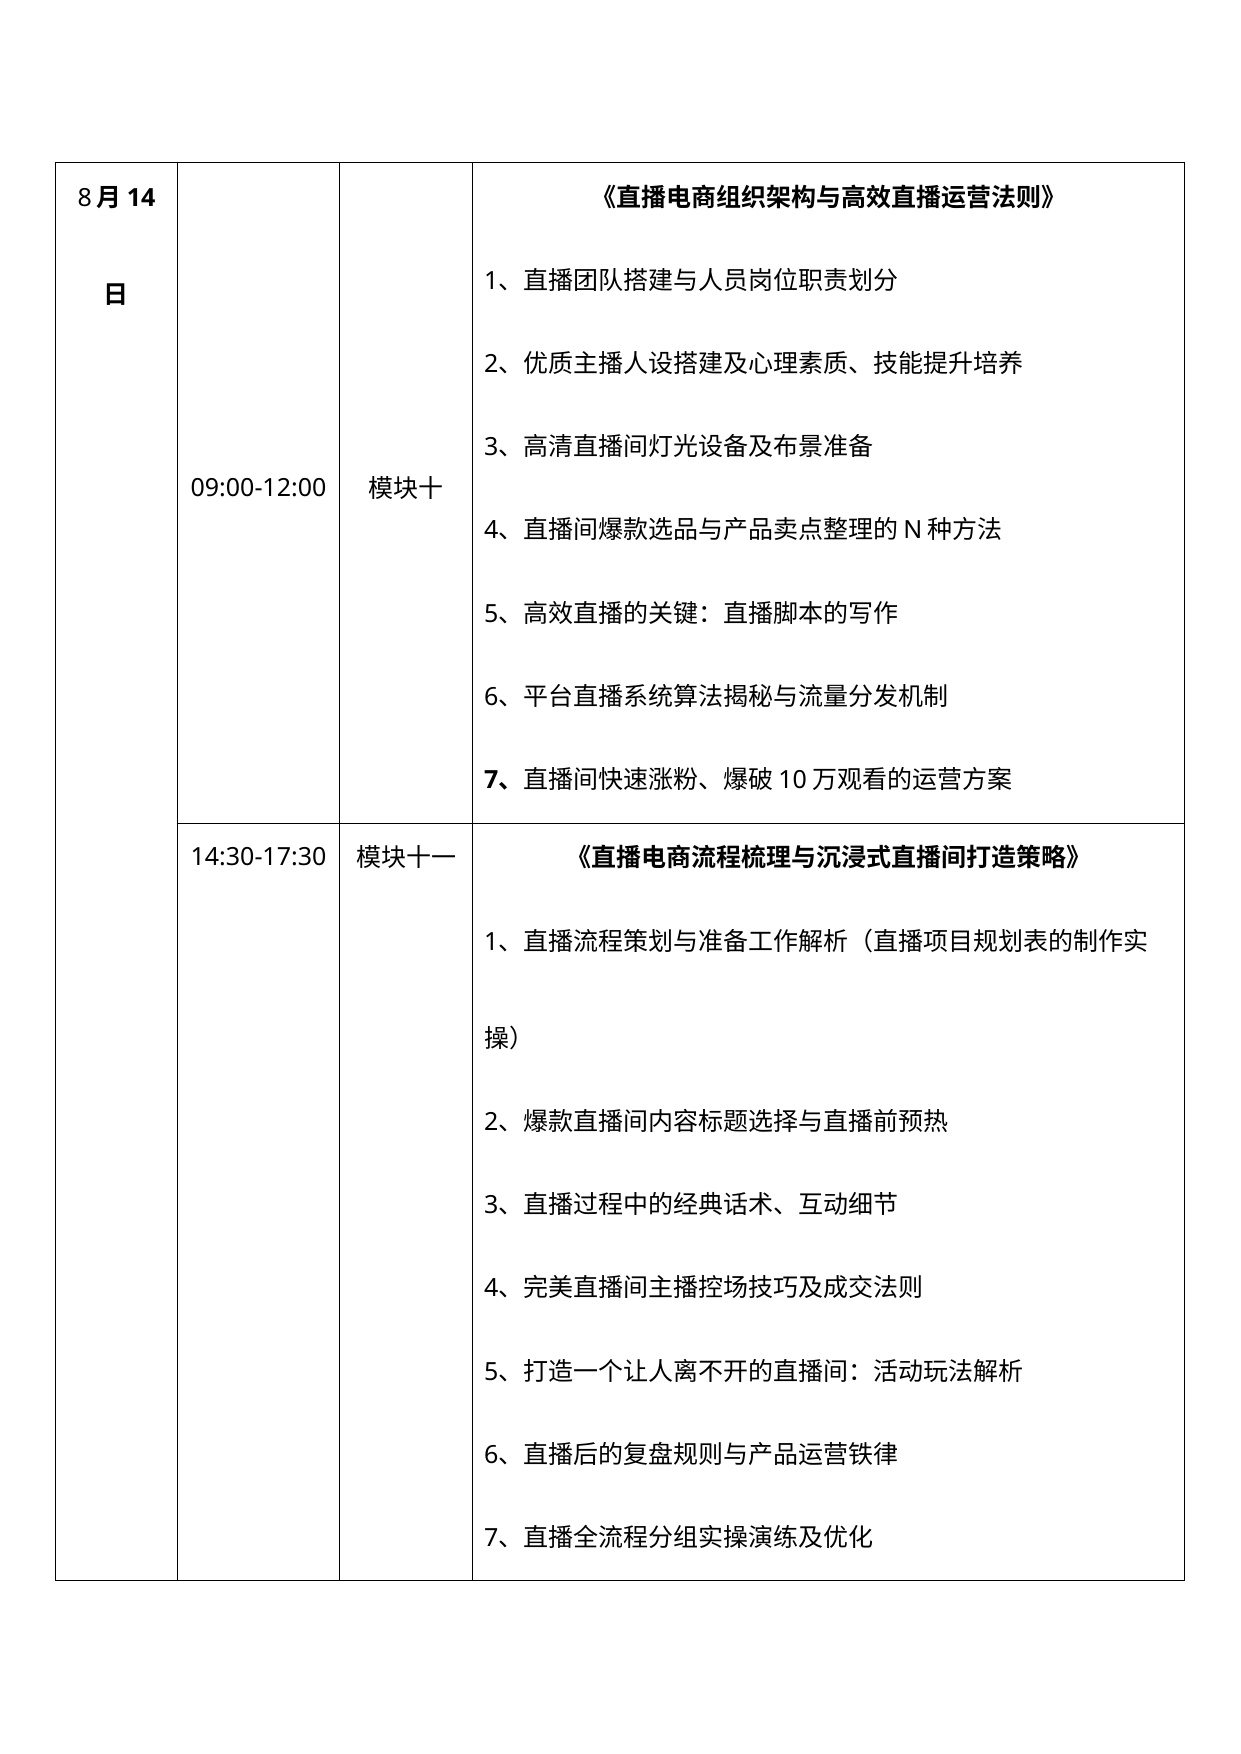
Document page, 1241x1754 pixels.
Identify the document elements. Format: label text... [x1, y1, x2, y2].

table_cell 《直播电商流程梳理与沉浸式直播间打造策略》 1、直播流程策划与准备工作解析（直播项目规划表的制作实操） 2、爆款直播间内容标题选择与直播前预热 3、直播过程中的经典话术、互动细节 4、完美直播间主播控场技巧及成交法则 5、打造一个让人离不开的直播间：活动玩法解析 6、直播后的复盘规则与产品运营铁律 7、直播全流程分组实操演练及优化 [473, 824, 1184, 1580]
table_cell 《直播电商组织架构与高效直播运营法则》 直播团队搭建与人员岗位职责划分 优质主播人设搭建及心理素质、技能提升培养 高清直播间灯光设备及布景准备 直播间爆款选品与产品卖点整理的N种方法 高效直播的关键：直播脚本的写作 平台直播系统算法揭秘与流量分发机制 直播间快速涨粉、爆破10万观看的运营方案 [473, 163, 1184, 822]
table_cell 8月14日 [56, 163, 177, 1580]
table_cell 模块十一 [340, 824, 472, 1580]
table_cell 模块十 [340, 163, 472, 822]
table_cell 09:00-12:00 [178, 163, 339, 822]
table_cell 14:30-17:30 [178, 824, 339, 1580]
